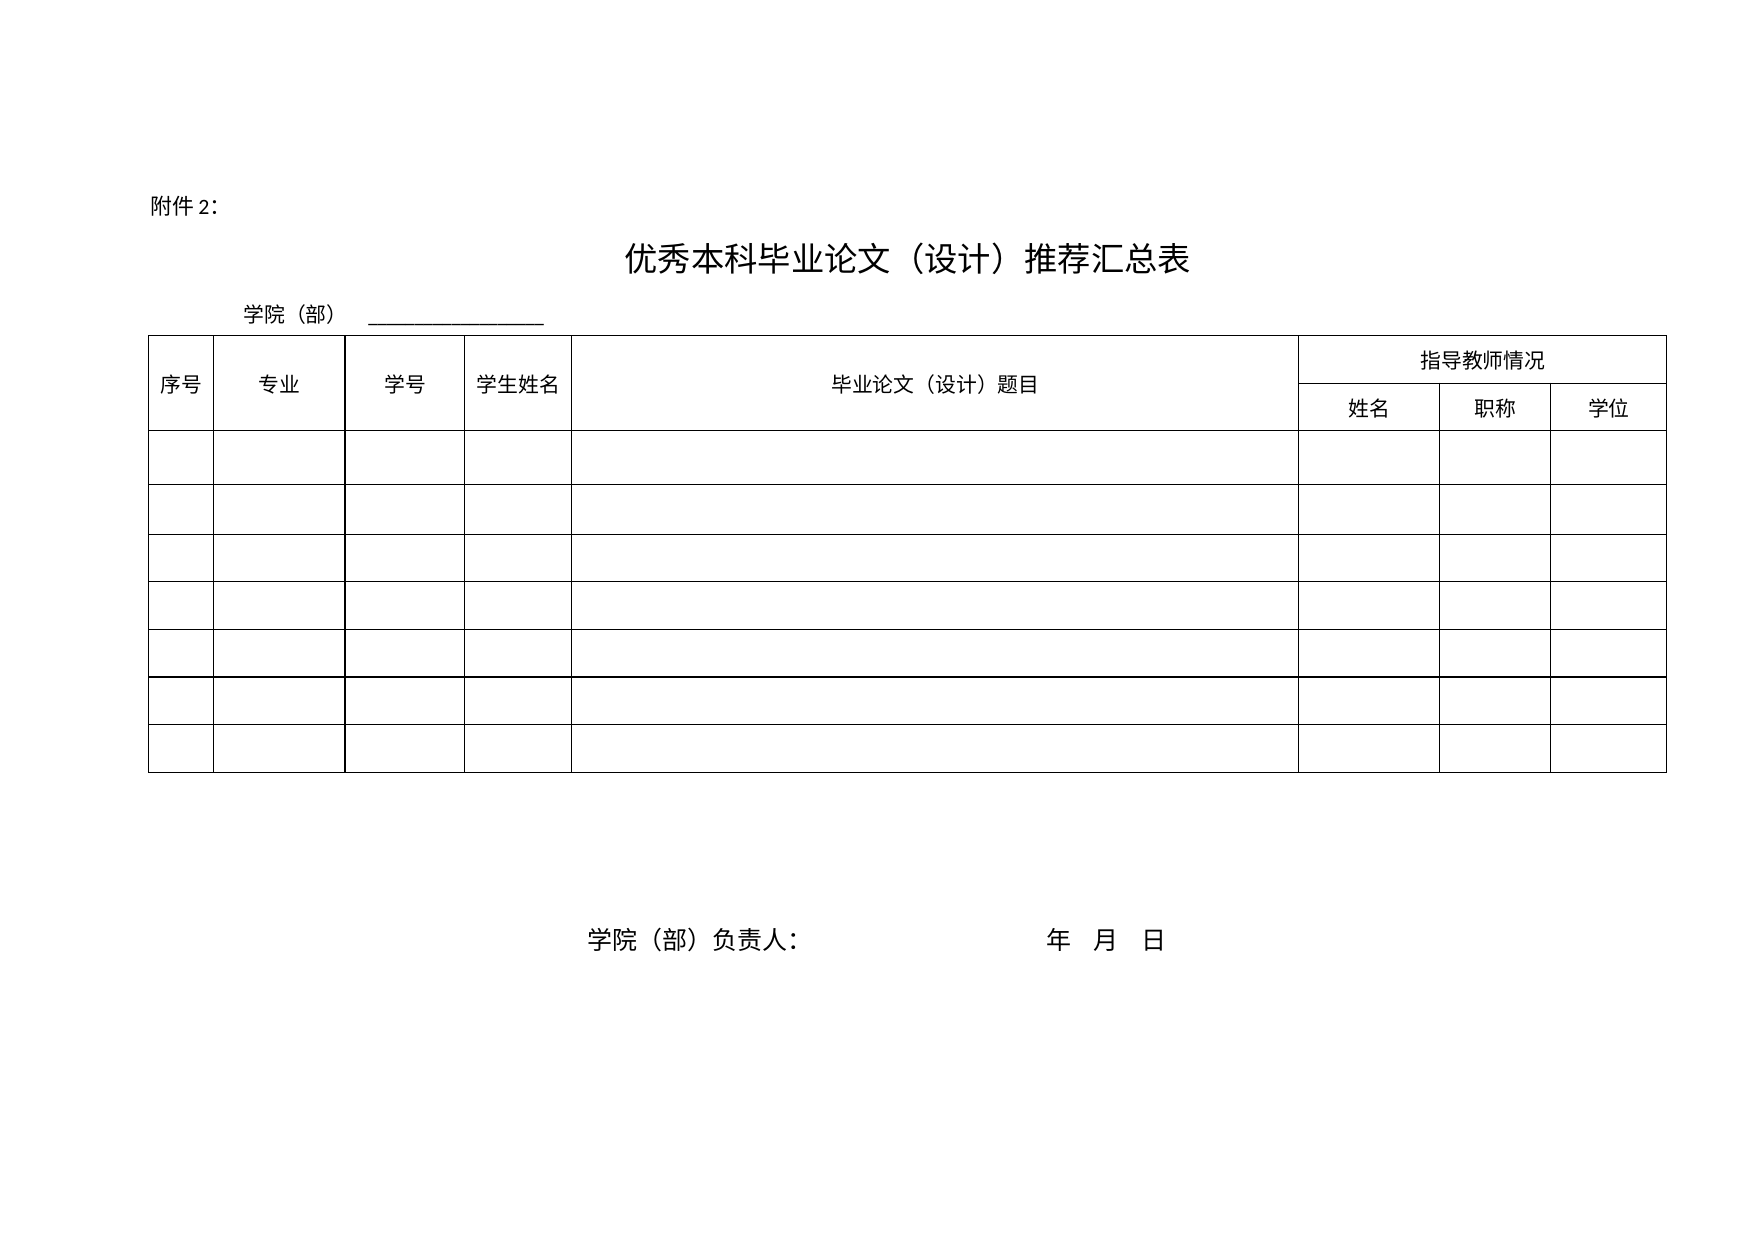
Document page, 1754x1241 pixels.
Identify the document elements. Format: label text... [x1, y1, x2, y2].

table_cell [346, 431, 464, 484]
table_cell [1551, 582, 1666, 629]
table_cell 毕业论文（设计）题目 [572, 336, 1298, 430]
table_cell [1440, 431, 1550, 484]
table_cell [1440, 725, 1550, 772]
table_cell [1551, 535, 1666, 581]
table_cell [1440, 582, 1550, 629]
table_cell [149, 725, 213, 772]
table_cell [1440, 630, 1550, 676]
table_header 优秀本科毕业论文（设计）推荐汇总表 [149, 221, 1667, 293]
table_cell [1551, 725, 1666, 772]
table_cell [149, 678, 213, 724]
table_cell [346, 535, 464, 581]
table_cell [1299, 678, 1439, 724]
table_cell [465, 725, 571, 772]
table_cell [214, 485, 344, 533]
table_cell 指导教师情况 [1299, 336, 1666, 383]
table_cell [1440, 535, 1550, 581]
table_cell [572, 431, 1298, 484]
table_cell [465, 630, 571, 676]
table_cell 专业 [214, 336, 344, 430]
table_cell [346, 725, 464, 772]
table_cell [1299, 431, 1439, 484]
text 附件2： [150, 188, 1604, 221]
table_cell [346, 485, 464, 533]
table_cell [1299, 535, 1439, 581]
table_cell [465, 535, 571, 581]
table_cell [149, 535, 213, 581]
table_cell 姓名 [1299, 384, 1439, 430]
table_cell [214, 678, 344, 724]
table_cell [214, 535, 344, 581]
table_cell [149, 431, 213, 484]
table_cell [572, 582, 1298, 629]
text 学院（部）负责人： 年 月 日 [150, 906, 1604, 972]
table_cell [1551, 678, 1666, 724]
table_cell 学位 [1551, 384, 1666, 430]
table_cell [214, 630, 344, 676]
table_cell [465, 431, 571, 484]
table_cell [214, 725, 344, 772]
table_cell [572, 485, 1298, 533]
table_cell [1440, 485, 1550, 533]
table_cell 序号 [149, 336, 213, 430]
table_cell [465, 678, 571, 724]
table_cell [572, 725, 1298, 772]
table_cell 学生姓名 [465, 336, 571, 430]
table_cell [572, 535, 1298, 581]
table_cell [214, 431, 344, 484]
table_cell [1551, 431, 1666, 484]
table_cell [149, 630, 213, 676]
table_cell [1299, 485, 1439, 533]
table_cell [149, 582, 213, 629]
table_cell [346, 630, 464, 676]
table_cell [572, 678, 1298, 724]
table_cell [1299, 630, 1439, 676]
table_cell [1440, 678, 1550, 724]
table_cell [346, 678, 464, 724]
table_cell 学号 [346, 336, 464, 430]
table_cell [1299, 725, 1439, 772]
table_cell 职称 [1440, 384, 1550, 430]
table_cell [572, 630, 1298, 676]
table_cell [465, 582, 571, 629]
table_cell [465, 485, 571, 533]
table_cell [149, 485, 213, 533]
table_cell [1551, 485, 1666, 533]
table_cell [214, 582, 344, 629]
table_cell [1551, 630, 1666, 676]
table_cell [1299, 582, 1439, 629]
table_cell 学院（部） ___________________ [149, 293, 1667, 335]
table_cell [346, 582, 464, 629]
